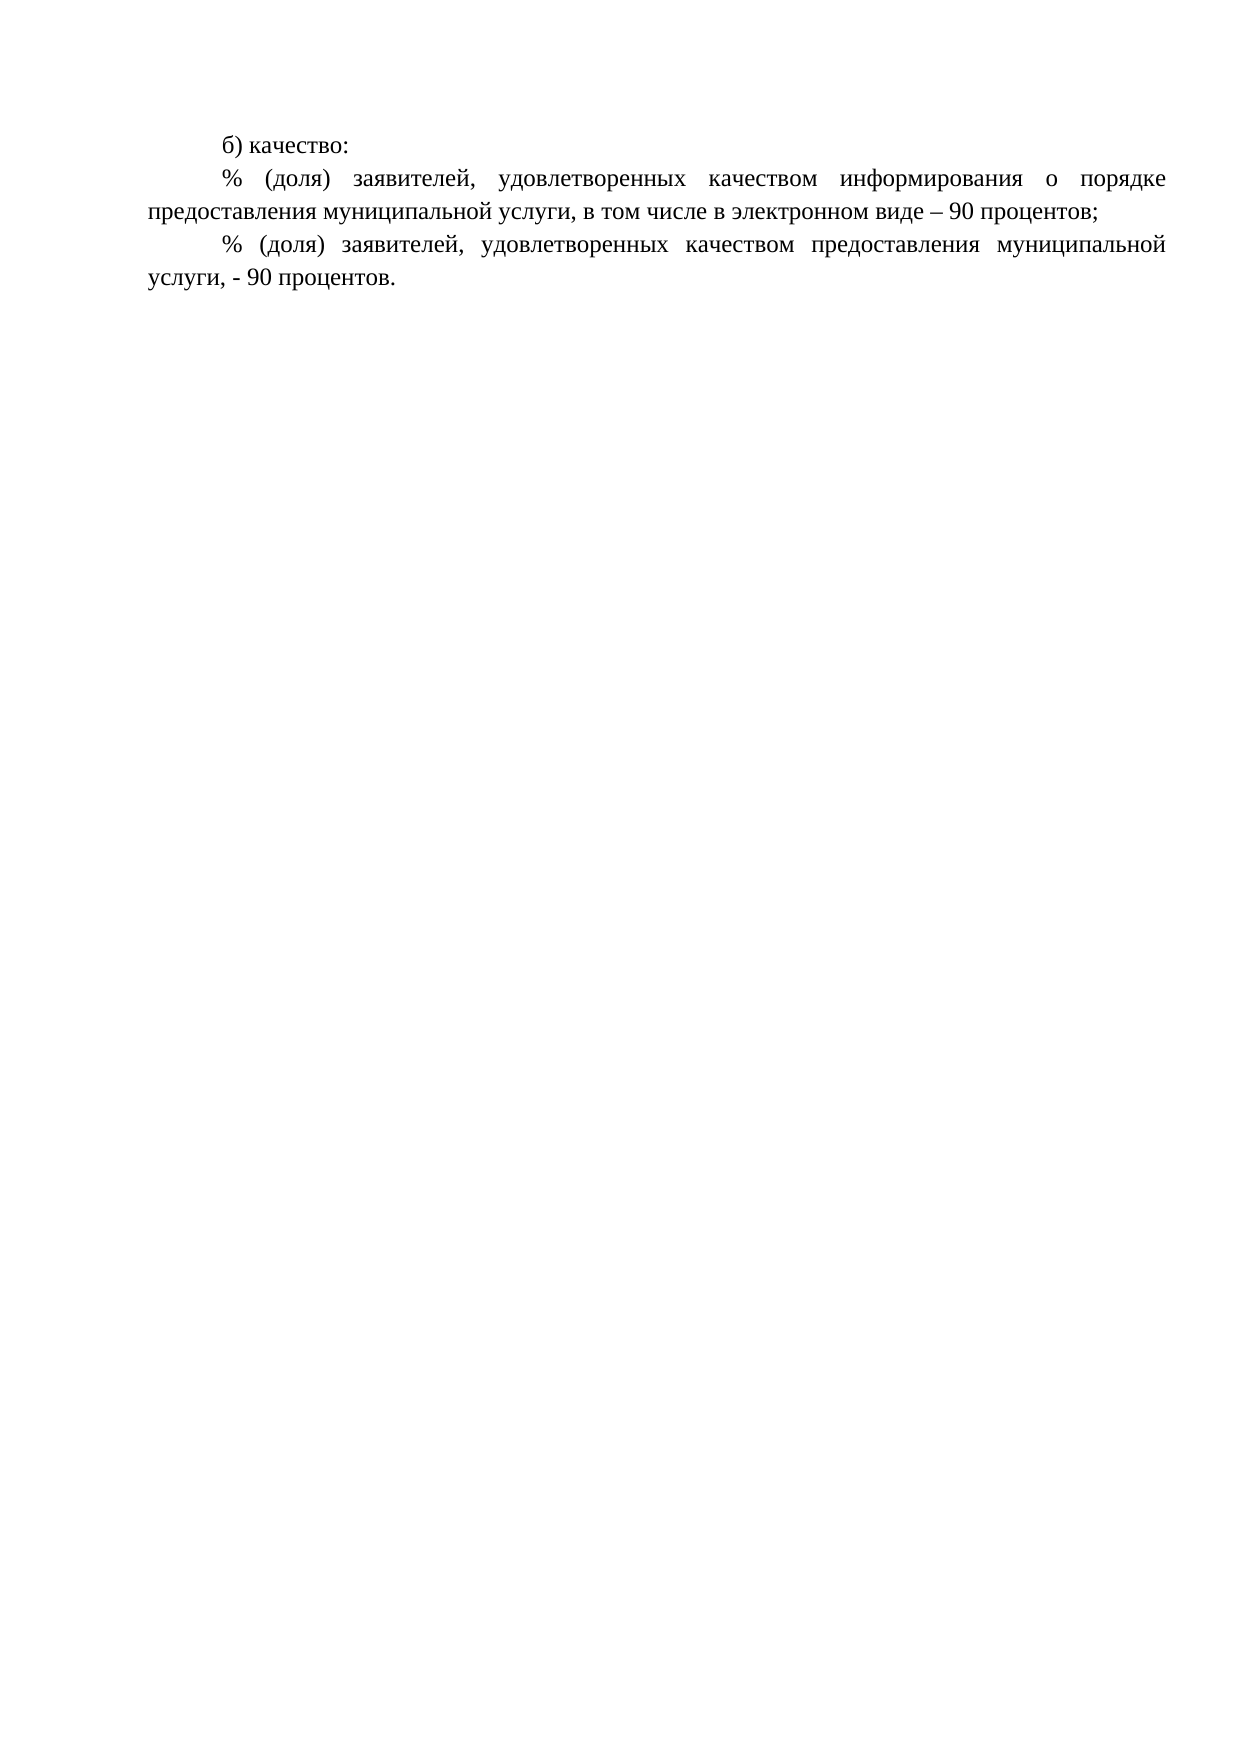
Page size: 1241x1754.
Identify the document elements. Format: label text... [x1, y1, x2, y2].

text б) качество: [148, 130, 1167, 158]
text % (доля) заявителей, удовлетворенных качеством предоставления муниципальной услуги, - 90 процентов. [148, 229, 1167, 291]
text % (доля) заявителей, удовлетворенных качеством информирования о порядке предоставления муниципальной услуги, в том числе в электронном виде – 90 процентов; [148, 163, 1167, 224]
